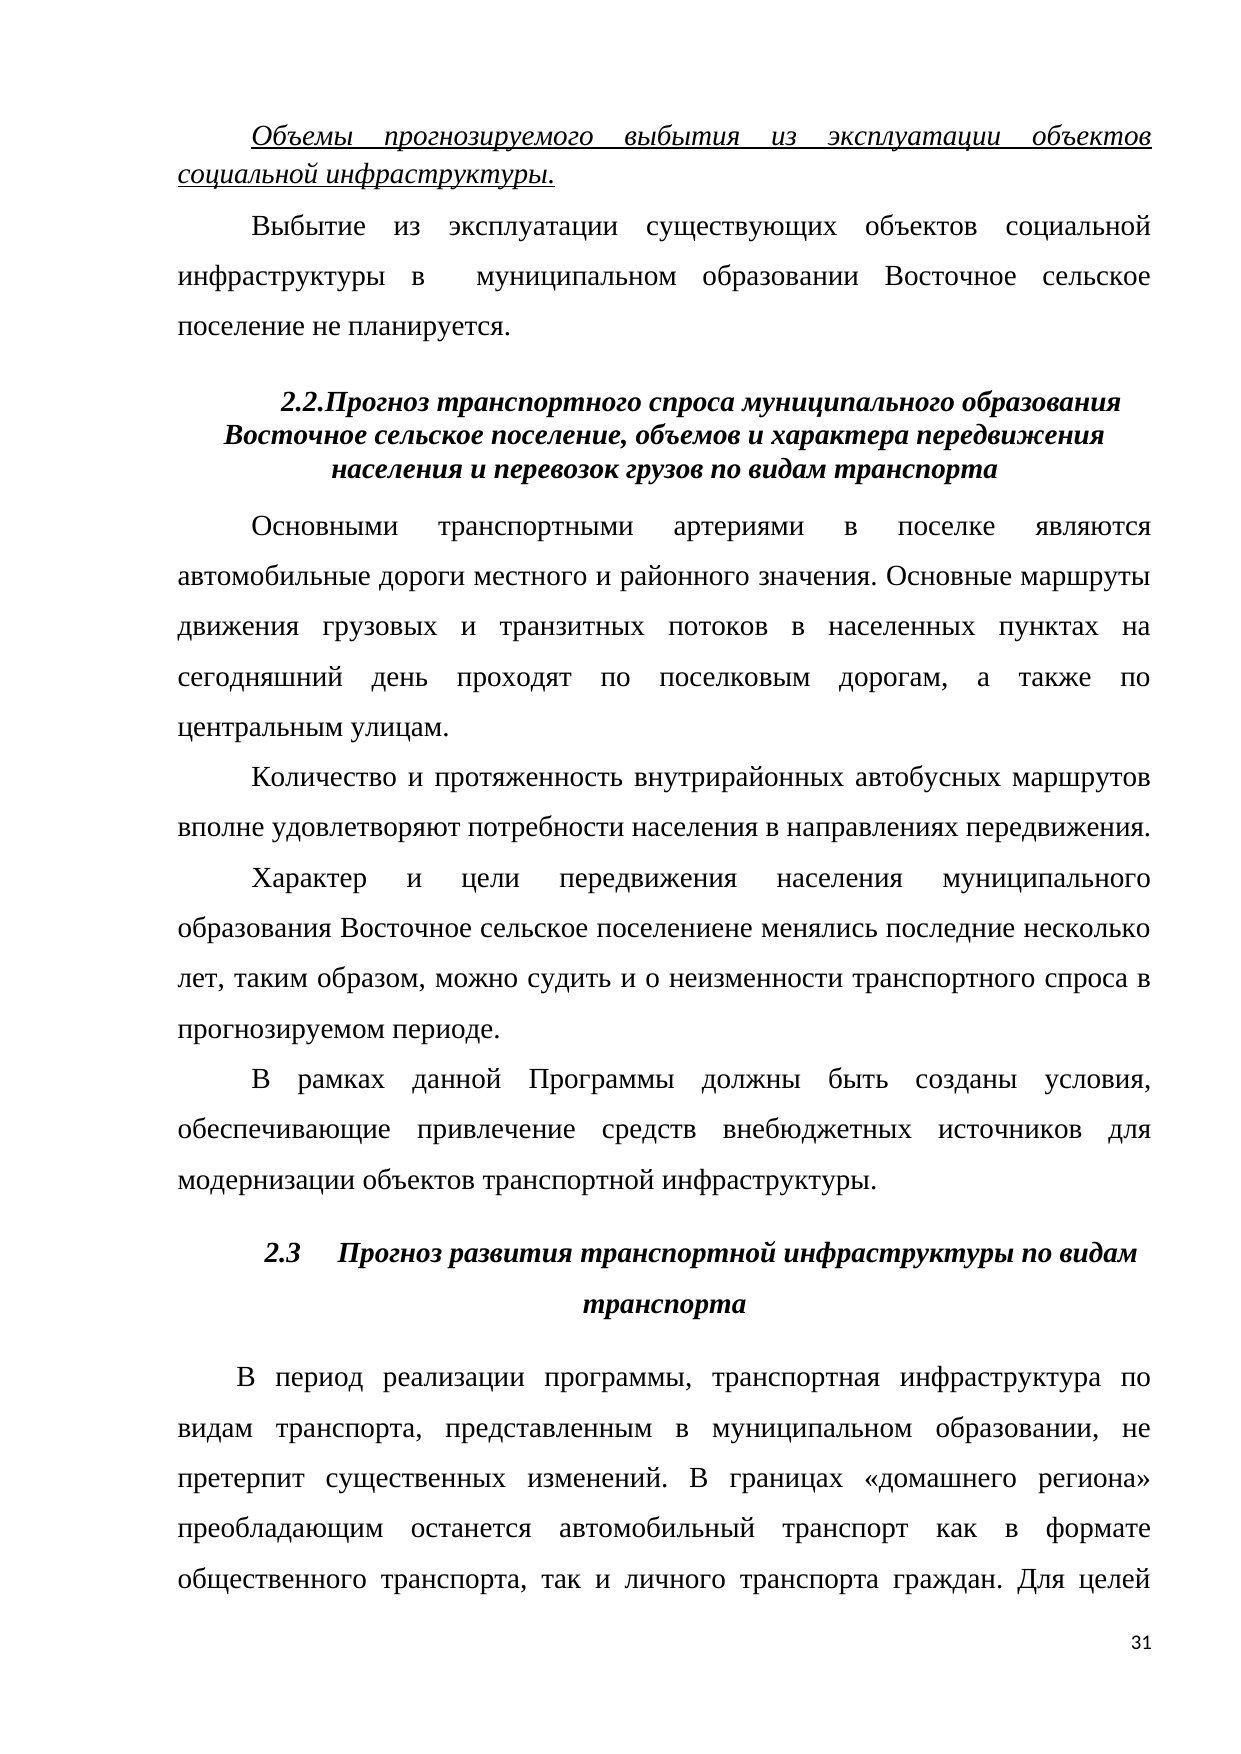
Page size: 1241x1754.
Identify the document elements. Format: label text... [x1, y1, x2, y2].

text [177, 1359, 1152, 1594]
text Основными транспортными артериями в поселке являются автомобильные дороги местного и районного значения. Основные маршруты движения грузовых и транзитных потоков в населенных пунктах на сегодняшний день проходят по поселковым дорогам, а также по центральным улицам. [177, 508, 1152, 742]
text В рамках данной Программы должны быть созданы условия, обеспечивающие привлечение средств внебюджетных источников для модернизации объектов транспортной инфраструктуры. [177, 1061, 1152, 1195]
text Количество и протяженность внутрирайонных автобусных маршрутов вполне удовлетворяют потребности населения в направлениях передвижения. [177, 759, 1152, 843]
text Выбытие из эксплуатации существующих объектов социальной инфраструктуры в муниципальном образовании Восточное сельское поселение не планируется. [177, 208, 1152, 258]
text 2.2.Прогноз транспортного спроса муниципального образования Восточное сельское поселение, объемов и характера передвижения населения и перевозок грузов по видам транспорта [177, 384, 1152, 484]
text 2.3 Прогноз развития транспортной инфраструктуры по видам транспорта [177, 1236, 1152, 1319]
text Характер и цели передвижения населения муниципального образования Восточное сельское поселениене менялись последние несколько лет, таким образом, можно судить и о неизменности транспортного спроса в прогнозируемом периоде. [177, 860, 1152, 1044]
text Объемы прогнозируемого выбытия из эксплуатации объектов социальной инфраструктуры. [177, 118, 1152, 190]
text Выбытие из эксплуатации существующих объектов социальной инфраструктуры в муниципальном образовании Восточное сельское поселение не планируется. [177, 292, 1152, 342]
